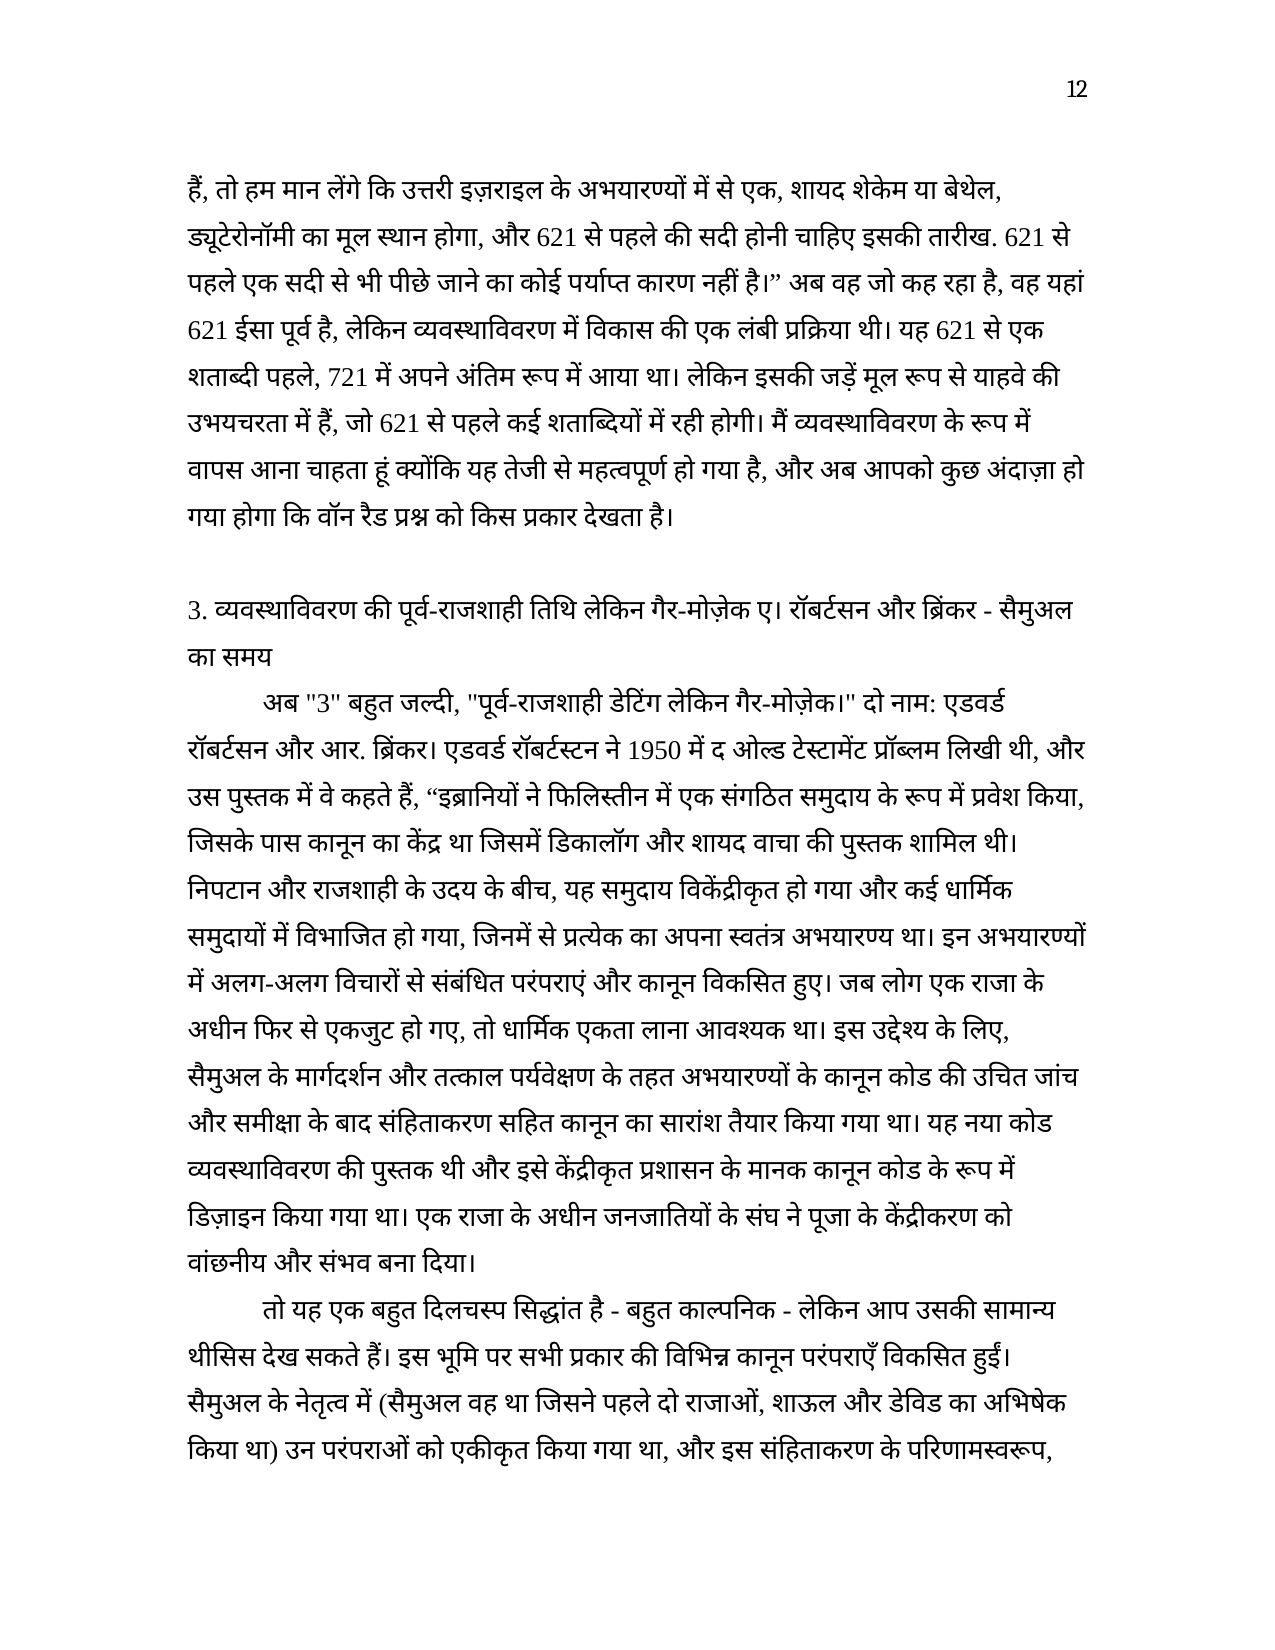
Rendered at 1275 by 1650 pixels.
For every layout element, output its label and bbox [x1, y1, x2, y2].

text [187, 174, 1087, 1465]
